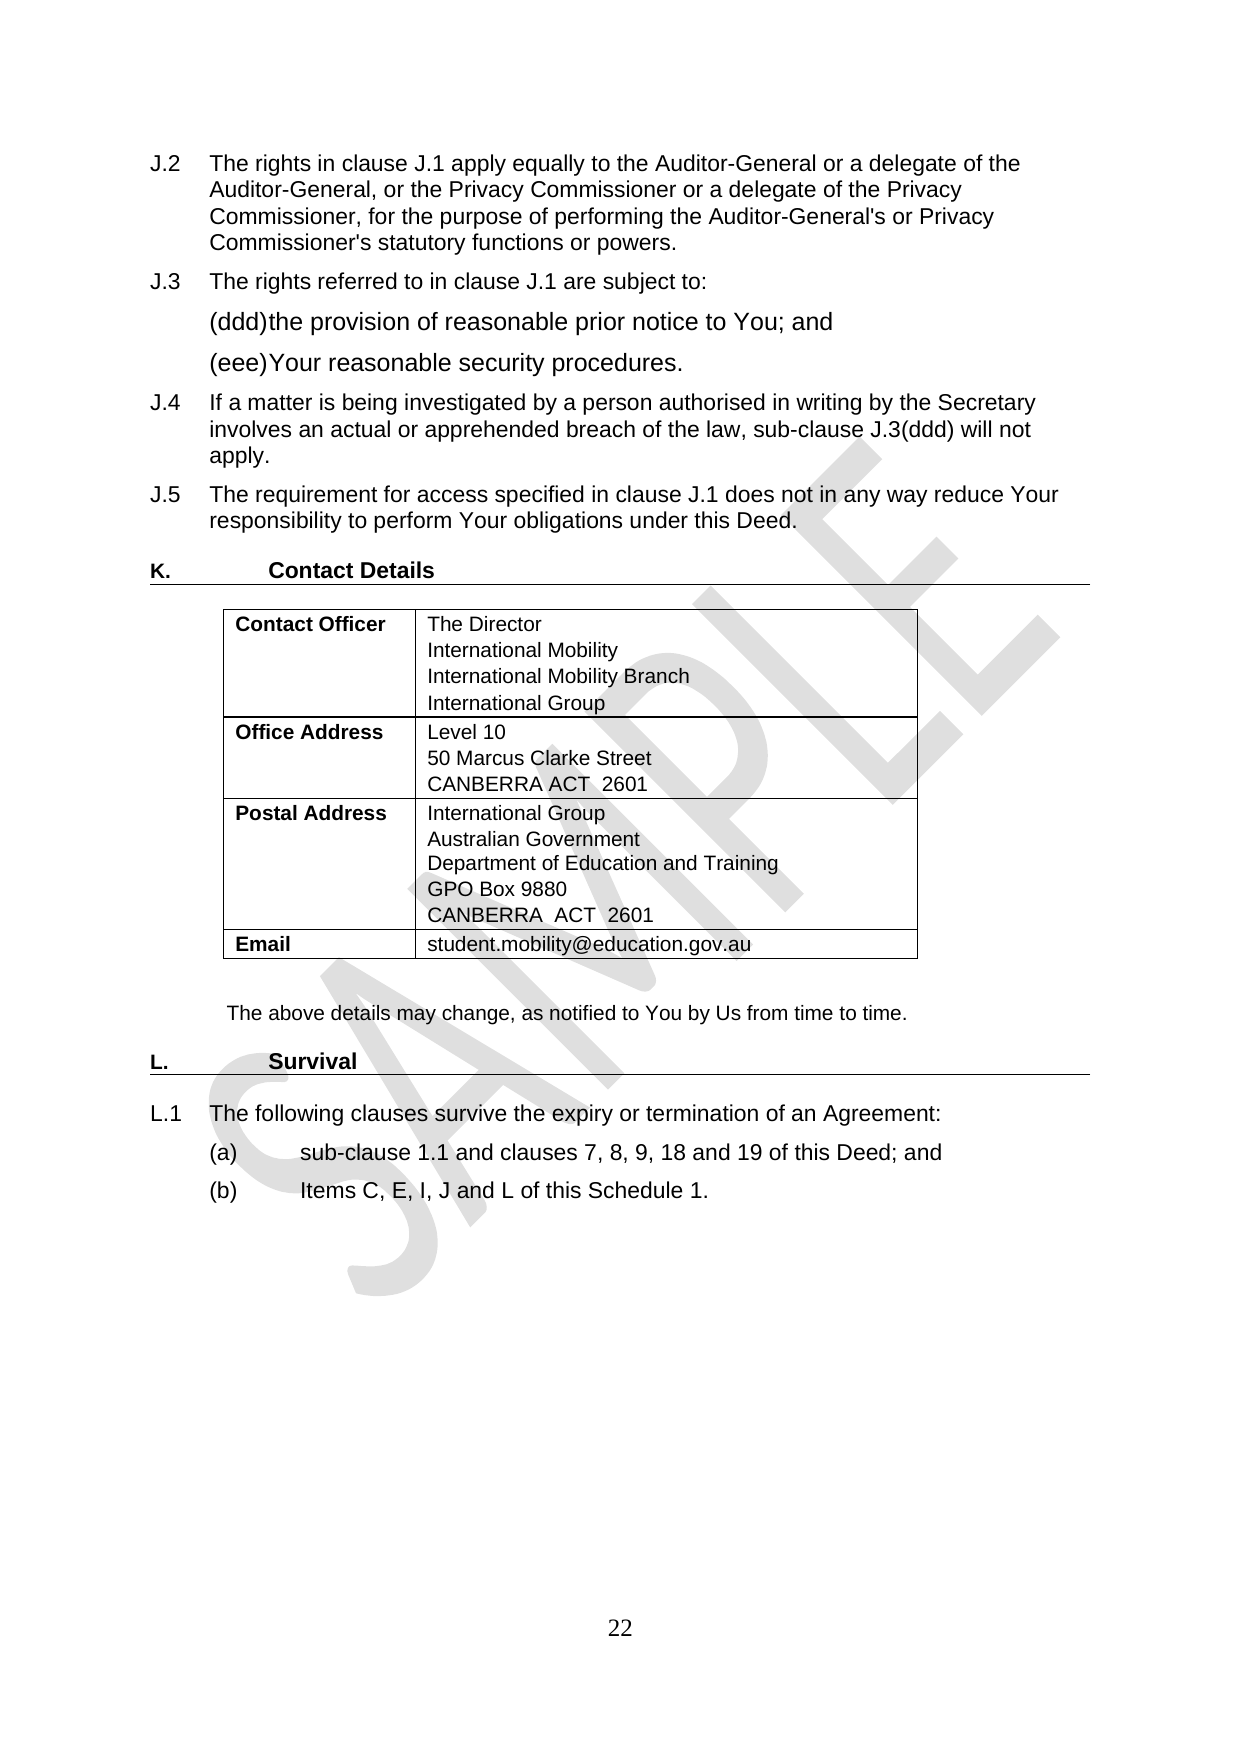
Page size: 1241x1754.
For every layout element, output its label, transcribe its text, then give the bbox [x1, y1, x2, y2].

table_cell Level 10 50 Marcus Clarke Street CANBERRA ACT 2601 [416, 718, 917, 798]
table_header The Director International Mobility International Mobility Branch International Group [416, 610, 917, 716]
table_cell Postal Address [224, 799, 415, 929]
text (a) sub-clause 1.1 and clauses 7, 8, 9, 18 and 19 of this Deed; and [150, 1139, 1090, 1165]
table_cell Office Address [224, 718, 415, 798]
text Your reasonable security procedures. [209, 348, 1090, 377]
text The above details may change, as notified to You by Us from time to time. [209, 1000, 1090, 1024]
list Survival [150, 1045, 1090, 1074]
text J.4 If a matter is being investigated by a person authorised in writing by the Secretary involves an actual or apprehended breach of the law, sub-clause J.3(ddd) will not apply. [150, 389, 1090, 468]
list Contact Details [150, 554, 1090, 584]
text J.2 The rights in clause J.1 apply equally to the Auditor-General or a delegate of the Auditor-General, or the Privacy Commissioner or a delegate of the Privacy Commissioner, for the purpose of performing the Auditor-General's or Privacy Commissioner's statutory functions or powers. [150, 150, 1090, 255]
text L.1 The following clauses survive the expiry or termination of an Agreement: [150, 1100, 1090, 1126]
table_cell student.mobility@education.gov.au [416, 930, 917, 958]
text (b) Items C, E, I, J and L of this Schedule 1. [209, 1177, 1090, 1204]
text J.3 The rights referred to in clause J.1 are subject to: [150, 268, 1090, 294]
table_cell Email [224, 930, 415, 958]
table_header Contact Officer [224, 610, 415, 716]
text J.5 The requirement for access specified in clause J.1 does not in any way reduce Your responsibility to perform Your obligations under this Deed. [150, 481, 1090, 533]
list the provision of reasonable prior notice to You; and [209, 307, 1090, 336]
table_cell International Group Australian Government Department of Education and Training GPO Box 9880 CANBERRA ACT 2601 [416, 799, 917, 929]
